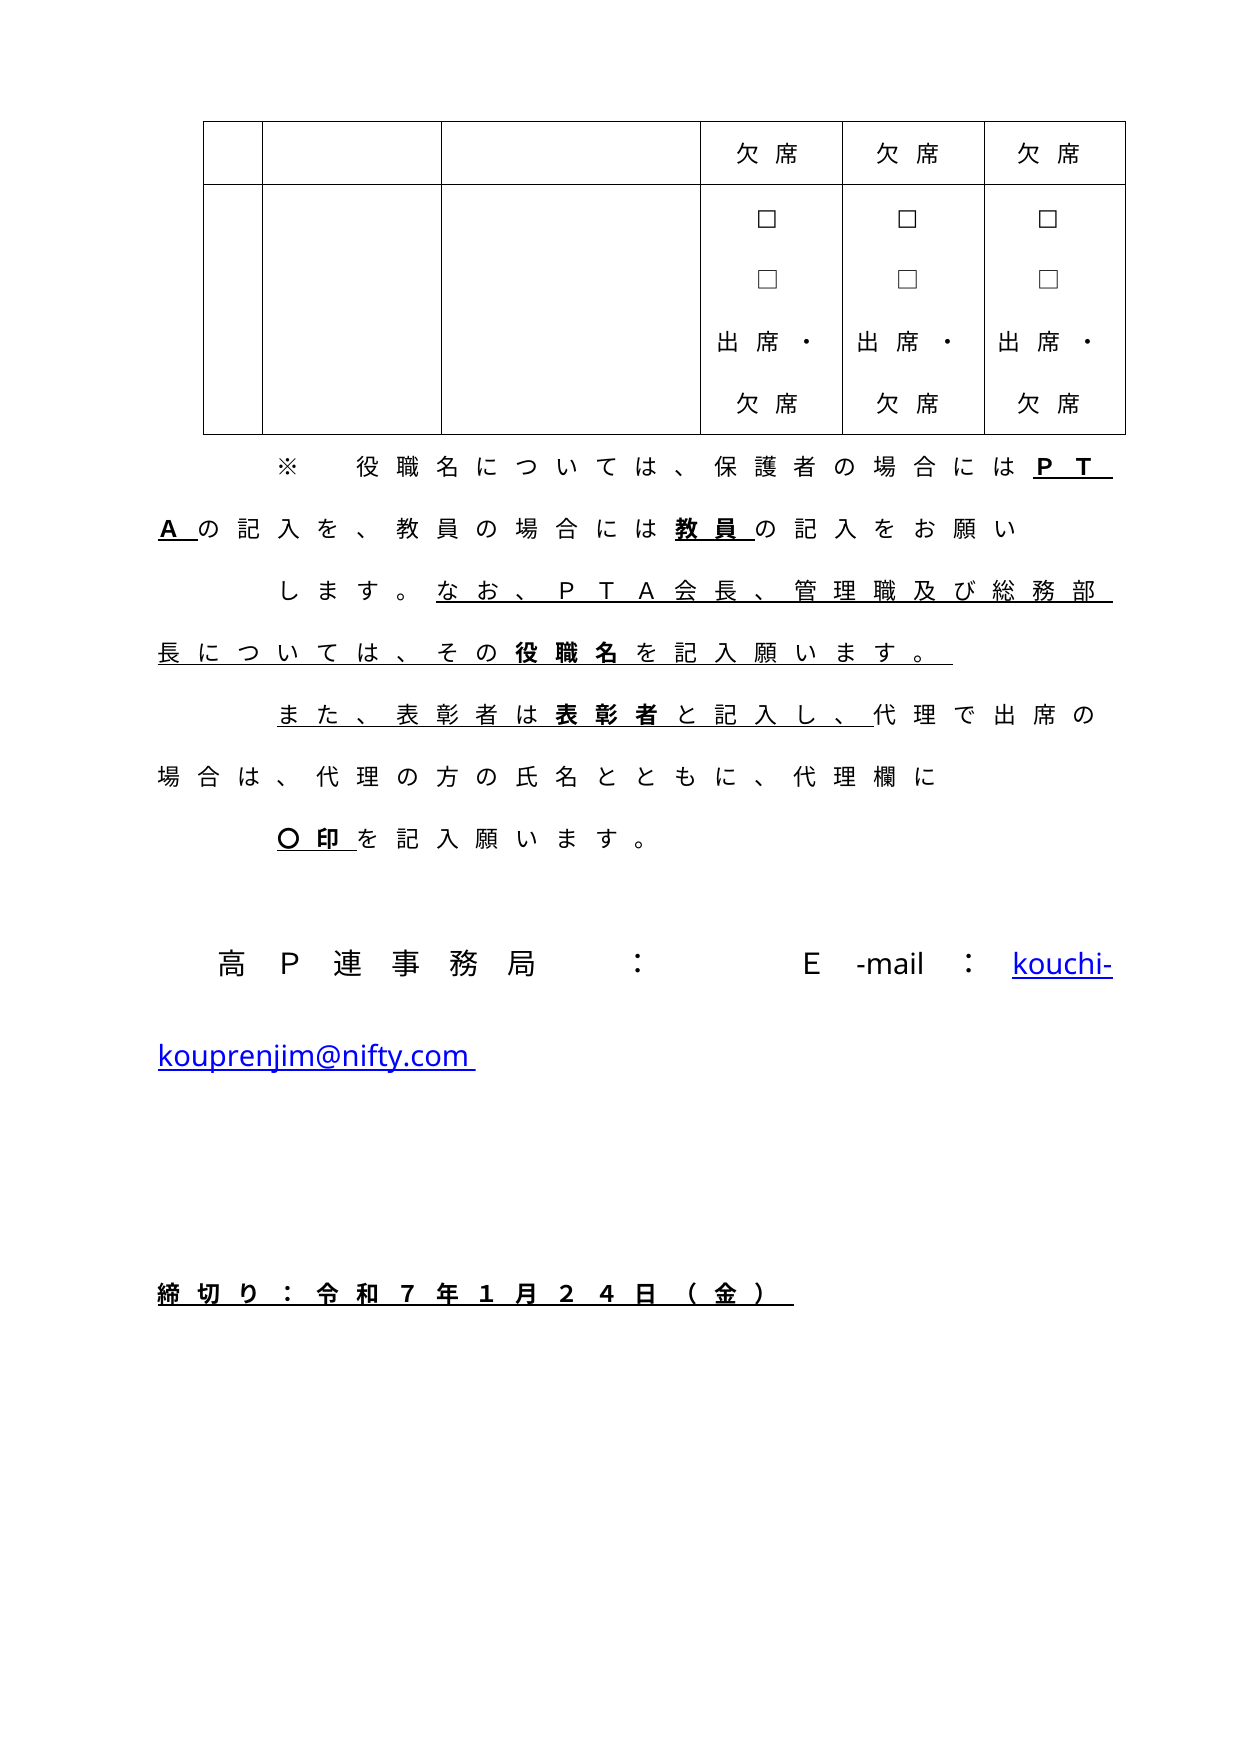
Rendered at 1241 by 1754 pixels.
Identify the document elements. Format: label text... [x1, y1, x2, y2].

table_cell □ □ 出席・欠席 [843, 185, 984, 433]
table_cell [442, 185, 700, 433]
table_cell [442, 122, 700, 184]
table_cell [204, 122, 262, 184]
table_cell □ □ 出席・欠席 [843, 122, 984, 184]
table_cell [263, 122, 441, 184]
text 締切り：令和７年１月２４日（金） [157, 1230, 1112, 1323]
text ※ 役職名については、保護者の場合にはＰＴＡの記入を、教員の場合には教員の記入をお願い [157, 434, 1112, 559]
table_cell [204, 185, 262, 433]
table_cell □ □ 出席・欠席 [701, 122, 842, 184]
text 〇印を記入願います。 [157, 807, 1112, 869]
text また、表彰者は表彰者と記入し、代理で出席の場合は、代理の方の氏名とともに、代理欄に [157, 683, 1112, 807]
table_cell □ □ 出席・欠席 [985, 122, 1125, 184]
table_cell [263, 185, 441, 433]
table_cell □ □ 出席・欠席 [701, 185, 842, 433]
text します。なお、ＰＴＡ会長、管理職及び総務部長については、その役職名を記入願います。 [157, 559, 1112, 683]
text 高Ｐ連事務局 ： Ｅ-mail：kouchi-kouprenjim@nifty.com [157, 931, 1112, 1086]
table_cell □ □ 出席・欠席 [985, 185, 1125, 433]
